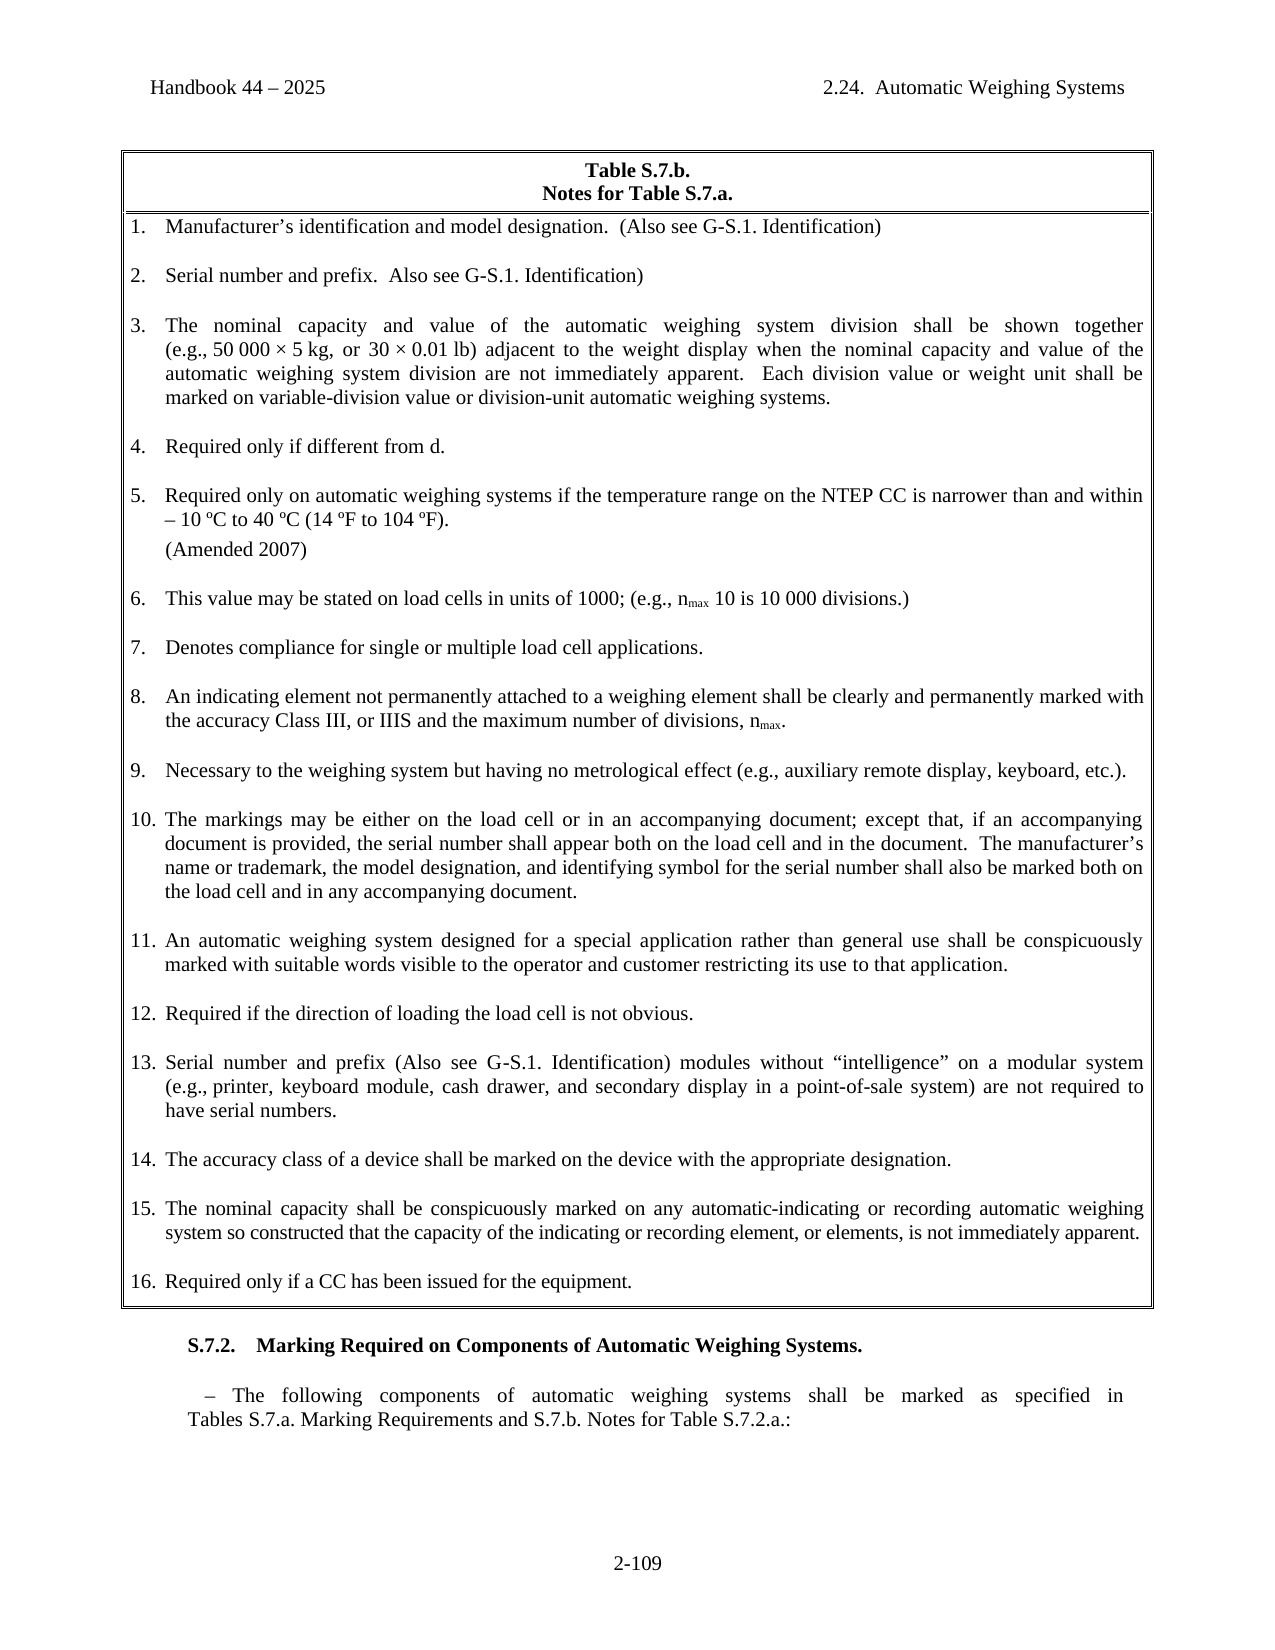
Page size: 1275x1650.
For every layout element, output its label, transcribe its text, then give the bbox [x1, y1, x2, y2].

table_cell Manufacturer’s identification and model designation. (Also see G-S.1. Identification) Serial number and prefix. Also see G-S.1. Identification) The nominal capacity and value of the automatic weighing system division shall be shown together (e.g., 50 000 × 5 kg, or 30 × 0.01 lb) adjacent to the weight display when the nominal capacity and value of the automatic weighing system division are not immediately apparent. Each division value or weight unit shall be marked on variable-division value or division-unit automatic weighing systems. Required only if different from d. Required only on automatic weighing systems if the temperature range on the NTEP CC is narrower than and within – 10 ºC to 40 ºC (14 ºF to 104 ºF). (Amended 2007) This value may be stated on load cells in units of 1000; (e.g., nmax 10 is 10 000 divisions.) Denotes compliance for single or multiple load cell applications. An indicating element not permanently attached to a weighing element shall be clearly and permanently marked with the accuracy Class III, or IIIS and the maximum number of divisions, nmax. Necessary to the weighing system but having no metrological effect (e.g., auxiliary remote display, keyboard, etc.). The markings may be either on the load cell or in an accompanying document; except that, if an accompanying document is provided, the serial number shall appear both on the load cell and in the document. The manufacturer’s name or trademark, the model designation, and identifying symbol for the serial number shall also be marked both on the load cell and in any accompanying document. An automatic weighing system designed for a special application rather than general use shall be conspicuously marked with suitable words visible to the operator and customer restricting its use to that application. Required if the direction of loading the load cell is not obvious. Serial number and prefix (Also see G-S.1. Identification) modules without “intelligence” on a modular system (e.g., printer, keyboard module, cash drawer, and secondary display in a point-of-sale system) are not required to have serial numbers. The accuracy class of a device shall be marked on the device with the appropriate designation. The nominal capacity shall be conspicuously marked on any automatic-indicating or recording automatic weighing system so constructed that the capacity of the indicating or recording element, or elements, is not immediately apparent. Required only if a CC has been issued for the equipment. [123, 211, 1152, 1306]
subtitle S.7.2. Marking Required on Components of Automatic Weighing Systems. [187, 1333, 1125, 1357]
table_header Table S.7.b. Notes for Table S.7.a. [124, 153, 1151, 211]
text – The following components of automatic weighing systems shall be marked as specified in Tables S.7.a. Marking Requirements and S.7.b. Notes for Table S.7.2.a.: [187, 1382, 1125, 1431]
